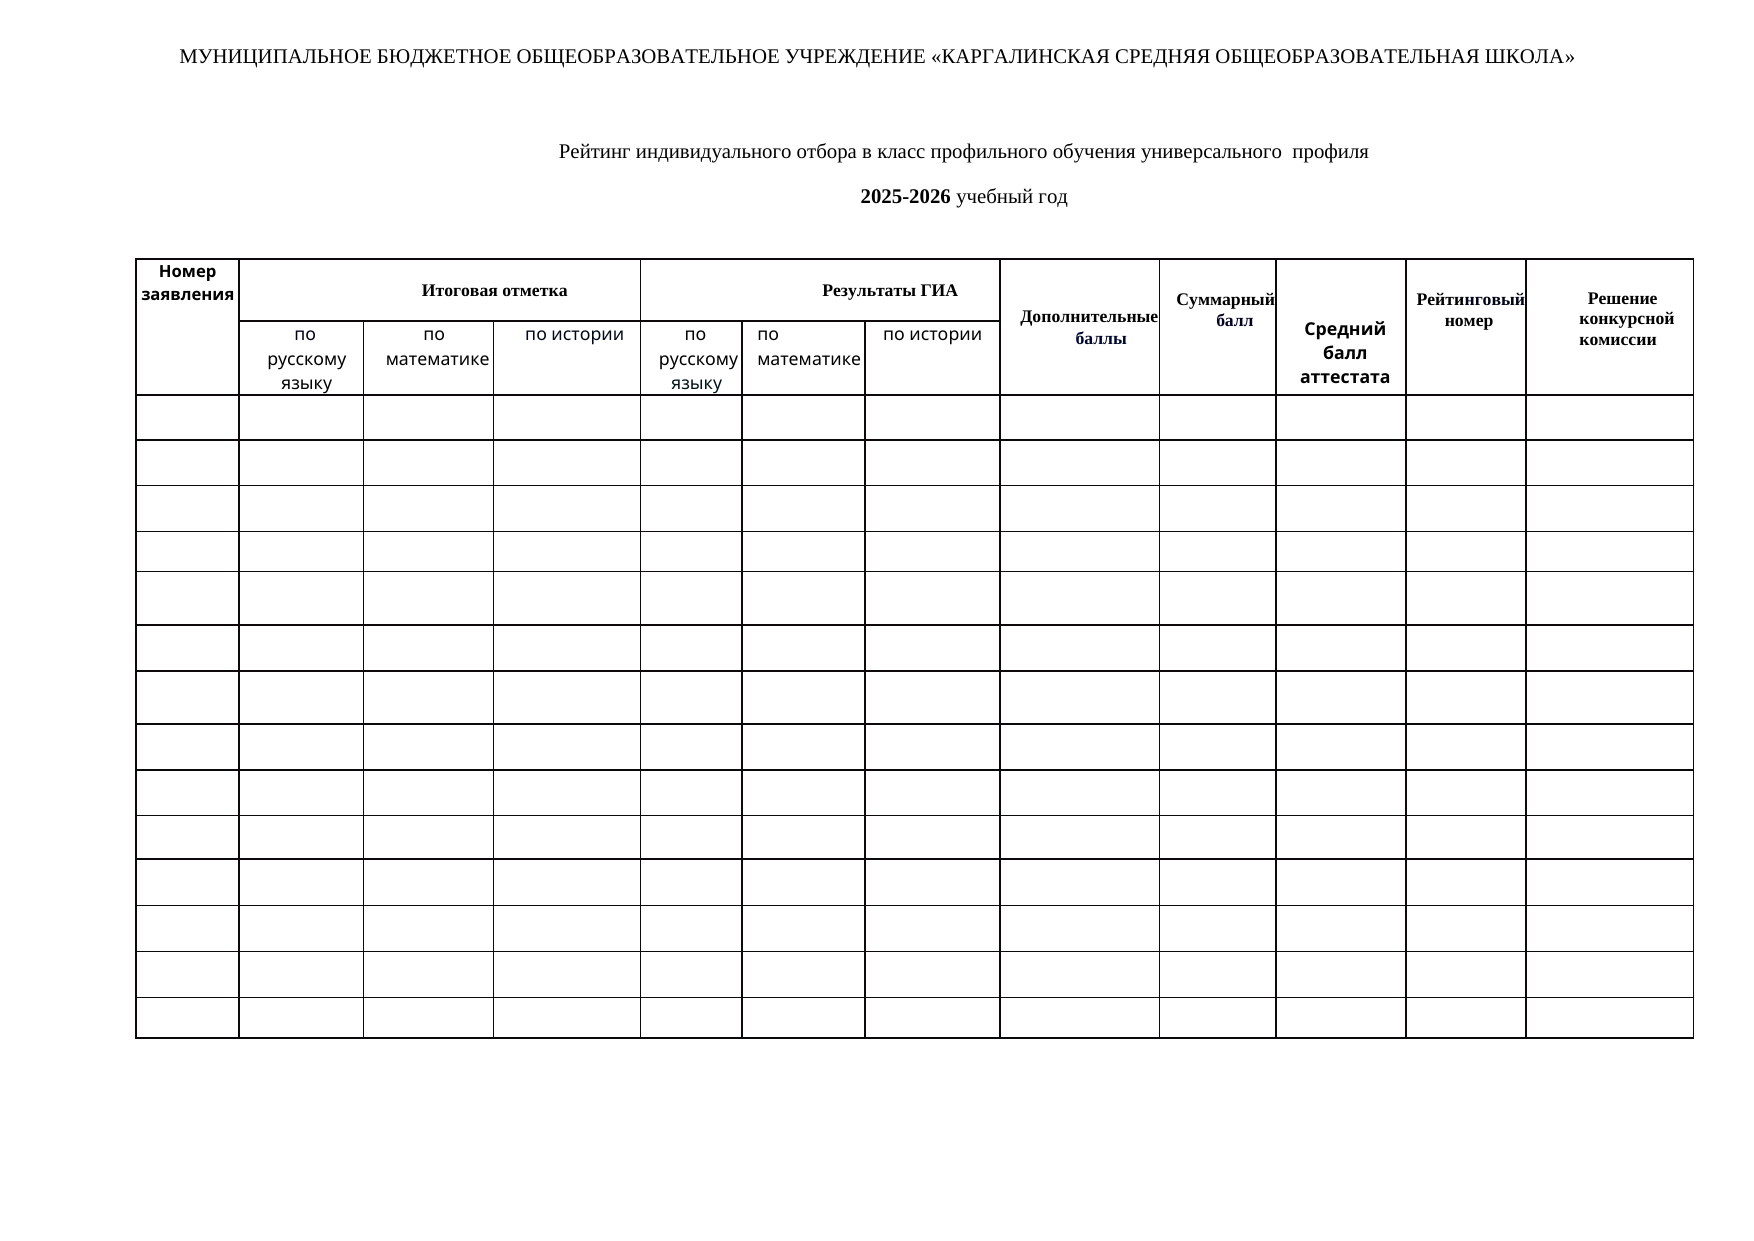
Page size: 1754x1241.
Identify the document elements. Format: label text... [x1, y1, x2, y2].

table_cell [641, 441, 741, 485]
table_cell по русскому языку [641, 322, 741, 394]
table_cell [1001, 486, 1159, 531]
table_cell по русскому языку [240, 322, 363, 394]
table_cell [1277, 906, 1405, 951]
table_cell [240, 532, 363, 571]
table_cell [1277, 486, 1405, 531]
table_cell [1407, 952, 1525, 997]
table_cell [1277, 672, 1405, 723]
table_cell [364, 906, 493, 951]
table_cell [1001, 952, 1159, 997]
table_cell [1160, 860, 1275, 905]
table_cell [641, 672, 741, 723]
table_cell [240, 771, 363, 815]
table_cell [494, 532, 640, 571]
table_cell [1527, 396, 1693, 439]
table_cell [1277, 860, 1405, 905]
table_cell [1527, 672, 1693, 723]
table_cell [743, 396, 864, 439]
table_cell [1001, 816, 1159, 858]
table_cell [1001, 672, 1159, 723]
table_cell [364, 626, 493, 670]
text МУНИЦИПАЛЬНОЕ БЮДЖЕТНОЕ ОБЩЕОБРАЗОВАТЕЛЬНОЕ УЧРЕЖДЕНИЕ «КАРГАЛИНСКАЯ СРЕДНЯЯ ОБЩЕОБРАЗОВАТЕЛЬНАЯ ШКОЛА» [118, 44, 1636, 68]
table_cell [1527, 441, 1693, 485]
table_cell [743, 771, 864, 815]
table_cell [364, 860, 493, 905]
table_cell [240, 906, 363, 951]
table_header Рейтинговый номер [1407, 260, 1525, 394]
table_cell [1160, 532, 1275, 571]
table_cell [1160, 998, 1275, 1037]
table_cell [240, 672, 363, 723]
table_cell [494, 725, 640, 769]
table_cell [641, 572, 741, 624]
table_cell [137, 672, 238, 723]
table_cell [364, 998, 493, 1037]
table_cell [364, 486, 493, 531]
table_cell [866, 626, 999, 670]
table_cell [494, 672, 640, 723]
table_cell [866, 906, 999, 951]
table_cell [1160, 771, 1275, 815]
table_cell [137, 816, 238, 858]
table_cell [1527, 998, 1693, 1037]
table_cell [641, 998, 741, 1037]
table_cell [1160, 816, 1275, 858]
table_header [641, 260, 742, 320]
table_cell [240, 572, 363, 624]
table_cell [494, 626, 640, 670]
table_cell [1277, 572, 1405, 624]
table_cell [240, 725, 363, 769]
table_cell [743, 672, 864, 723]
table_cell [743, 725, 864, 769]
table_cell [743, 486, 864, 531]
table_cell [743, 532, 864, 571]
table_cell [866, 816, 999, 858]
table_cell [137, 725, 238, 769]
table_cell [240, 486, 363, 531]
table_cell [866, 441, 999, 485]
table_cell [1160, 486, 1275, 531]
table_cell [866, 486, 999, 531]
table_cell [1527, 532, 1693, 571]
table_cell [743, 816, 864, 858]
table_cell [1277, 725, 1405, 769]
table_cell [137, 572, 238, 624]
table_cell [494, 998, 640, 1037]
table_cell [641, 952, 741, 997]
table_cell [1407, 816, 1525, 858]
table_cell [137, 626, 238, 670]
table_cell [743, 952, 864, 997]
table_cell [1407, 486, 1525, 531]
table_cell [1407, 998, 1525, 1037]
table_cell [866, 771, 999, 815]
table_cell [1277, 396, 1405, 439]
table_cell [1277, 441, 1405, 485]
table_cell [1277, 626, 1405, 670]
table_cell [866, 572, 999, 624]
table_cell [137, 771, 238, 815]
table_cell [1160, 725, 1275, 769]
table_cell [240, 998, 363, 1037]
table_cell [641, 486, 741, 531]
table_cell [1160, 952, 1275, 997]
table_header Решение конкурсной комиссии [1527, 260, 1693, 394]
table_cell [1407, 572, 1525, 624]
table_cell [641, 725, 741, 769]
table_cell [1527, 486, 1693, 531]
text Рейтинг индивидуального отбора в класс профильного обучения универсального профиля [430, 139, 1498, 163]
table_cell [494, 441, 640, 485]
table_header Дополнительные баллы [1001, 260, 1159, 394]
table_cell [1407, 672, 1525, 723]
table_cell [137, 396, 238, 439]
table_cell [1407, 860, 1525, 905]
table_header [240, 260, 363, 320]
table_cell [1001, 532, 1159, 571]
table_cell [364, 396, 493, 439]
table_cell [1407, 626, 1525, 670]
table_cell [1527, 771, 1693, 815]
table_cell [240, 816, 363, 858]
table_cell [1407, 771, 1525, 815]
table_cell [1001, 771, 1159, 815]
table_cell [1160, 572, 1275, 624]
table_cell [1407, 441, 1525, 485]
table_cell [137, 952, 238, 997]
table_cell [866, 532, 999, 571]
table_cell [137, 486, 238, 531]
table_cell [866, 860, 999, 905]
table_cell [641, 626, 741, 670]
table_cell [1160, 672, 1275, 723]
table_cell [1527, 626, 1693, 670]
table_cell по математике [364, 322, 493, 394]
table_cell [240, 441, 363, 485]
table_cell [743, 906, 864, 951]
table_cell [1001, 998, 1159, 1037]
table_cell [494, 572, 640, 624]
table_cell [137, 860, 238, 905]
table_cell [641, 771, 741, 815]
table_cell [1001, 626, 1159, 670]
table_cell [1527, 952, 1693, 997]
text 2025-2026 учебный год [430, 184, 1498, 208]
table_header Итоговая отметка [364, 260, 640, 320]
table_cell по математике [743, 322, 864, 394]
table_cell [240, 952, 363, 997]
table_cell [1277, 952, 1405, 997]
table_cell [1001, 860, 1159, 905]
table_cell [364, 672, 493, 723]
table_cell [494, 906, 640, 951]
table_cell [641, 532, 741, 571]
table_cell [1001, 396, 1159, 439]
table_cell [137, 441, 238, 485]
table_cell [743, 626, 864, 670]
table_cell по истории [866, 322, 999, 394]
table_cell [1527, 860, 1693, 905]
table_cell [1527, 572, 1693, 624]
table_cell [866, 396, 999, 439]
table_cell [1160, 441, 1275, 485]
table_cell [364, 572, 493, 624]
table_cell [866, 952, 999, 997]
table_cell [1407, 906, 1525, 951]
table_cell [743, 860, 864, 905]
table_cell [743, 441, 864, 485]
table_cell [240, 396, 363, 439]
table_cell [494, 771, 640, 815]
table_cell [1001, 572, 1159, 624]
table_cell [641, 816, 741, 858]
table_cell [1160, 396, 1275, 439]
table_cell [1527, 906, 1693, 951]
table_cell по истории [494, 322, 640, 394]
table_cell [866, 672, 999, 723]
table_cell [364, 771, 493, 815]
table_cell [1277, 816, 1405, 858]
table_cell [364, 816, 493, 858]
table_cell [1001, 906, 1159, 951]
table_cell [494, 396, 640, 439]
table_cell [137, 998, 238, 1037]
table_cell [1407, 725, 1525, 769]
table_cell [1407, 532, 1525, 571]
table_cell [1160, 906, 1275, 951]
table_cell [866, 998, 999, 1037]
table_cell [743, 572, 864, 624]
table_cell [641, 396, 741, 439]
table_cell [364, 952, 493, 997]
table_cell [494, 486, 640, 531]
table_cell [1527, 725, 1693, 769]
table_cell [743, 998, 864, 1037]
table_header Средний балл аттестата [1277, 260, 1405, 394]
table_cell [364, 441, 493, 485]
table_header Суммарный балл [1160, 260, 1275, 394]
table_cell [1277, 998, 1405, 1037]
table_cell [137, 906, 238, 951]
table_header Номер заявления [137, 260, 238, 394]
table_cell [364, 725, 493, 769]
table_cell [240, 860, 363, 905]
table_cell [1277, 771, 1405, 815]
table_cell [494, 860, 640, 905]
table_cell [1277, 532, 1405, 571]
table_cell [1527, 816, 1693, 858]
table_cell [494, 816, 640, 858]
table_cell [240, 626, 363, 670]
table_cell [137, 532, 238, 571]
table_cell [494, 952, 640, 997]
table_cell [641, 860, 741, 905]
table_cell [364, 532, 493, 571]
table_cell [1001, 441, 1159, 485]
table_cell [1160, 626, 1275, 670]
table_cell [1407, 396, 1525, 439]
table_header Результаты ГИА [742, 260, 999, 320]
table_cell [641, 906, 741, 951]
table_cell [866, 725, 999, 769]
table_cell [1001, 725, 1159, 769]
